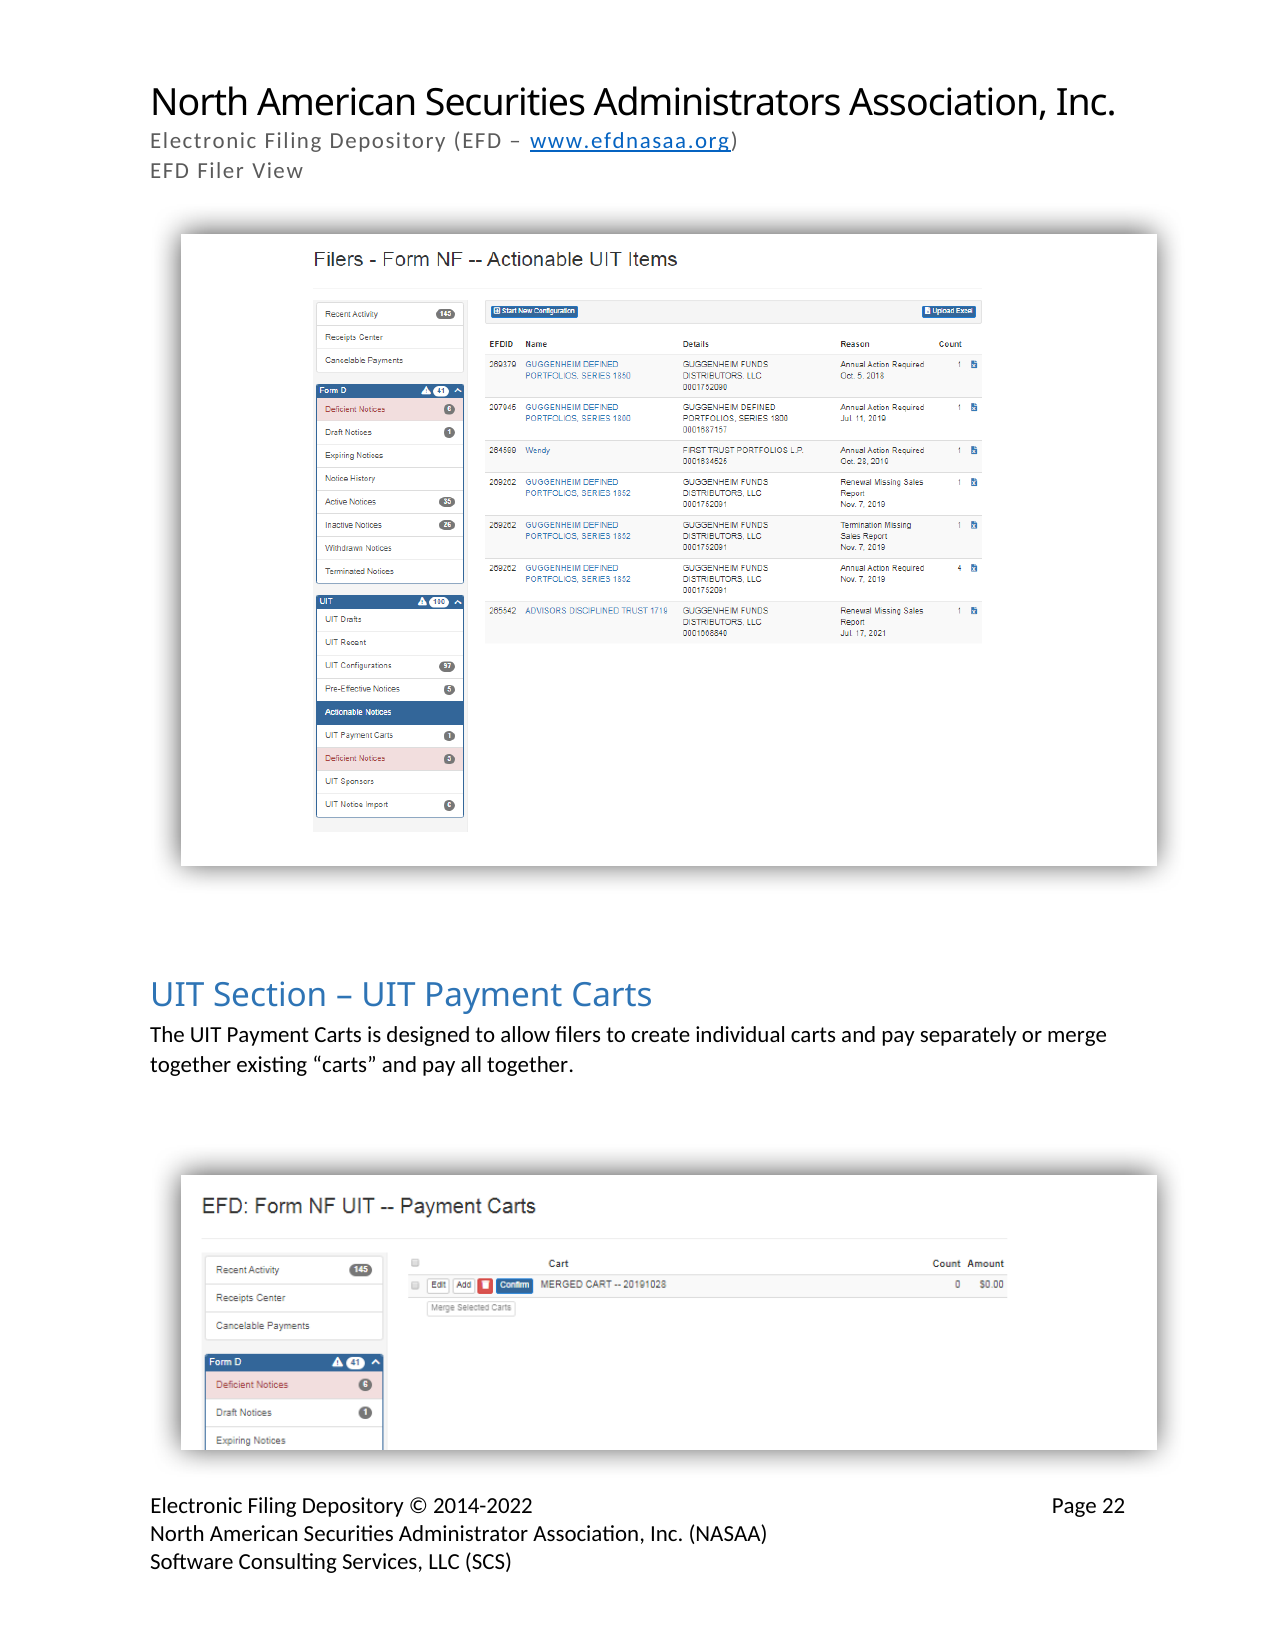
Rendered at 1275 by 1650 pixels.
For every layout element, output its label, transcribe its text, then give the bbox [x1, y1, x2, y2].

subtitle UIT Section – UIT Payment Carts [150, 971, 1125, 1016]
text The UIT Payment Carts is designed to allow filers to create individual carts and pay separately or merge together existing “carts” and pay all together. [150, 1020, 1125, 1078]
picture [181, 234, 1157, 866]
picture [181, 1175, 1157, 1450]
